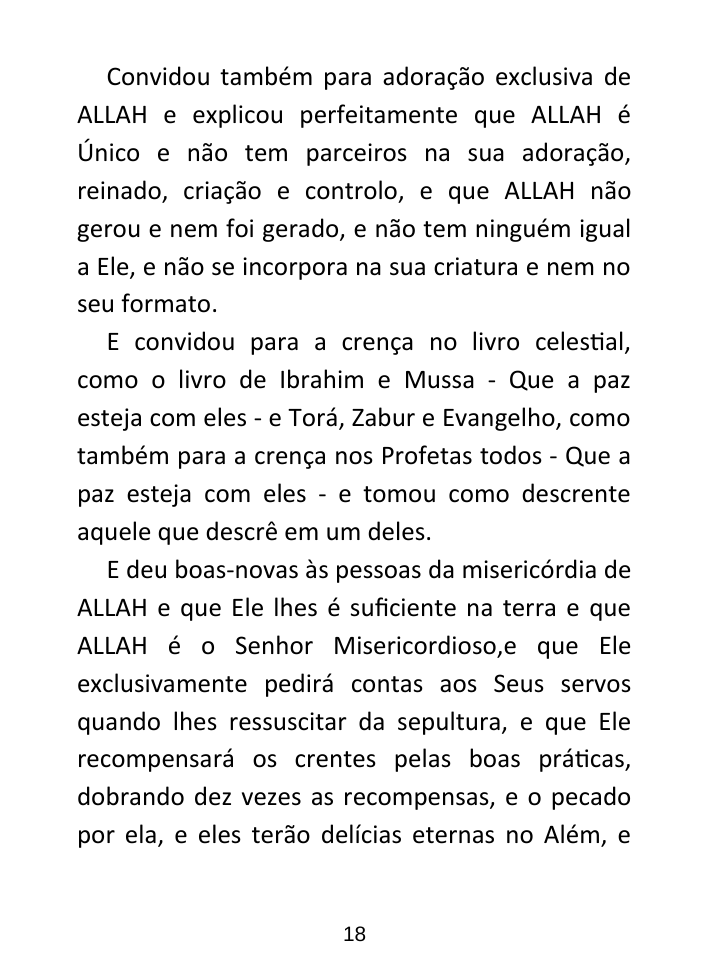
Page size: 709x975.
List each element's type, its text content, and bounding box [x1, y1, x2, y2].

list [77, 552, 632, 850]
list E convidou para a crença no livro celestial, como o livro de Ibrahim e Mussa - Que a paz esteja com eles - e Torá, Zabur e Evangelho, como também para a crença nos Profetas todos - Que a paz esteja com eles - e tomou como descrente aquele que descrê em um deles. [77, 324, 632, 547]
list Convidou também para adoração exclusiva de ALLAH e explicou perfeitamente que ALLAH é Único e não tem parceiros na sua adoração, reinado, criação e controlo, e que ALLAH não gerou e nem foi gerado, e não tem ninguém igual a Ele, e não se incorpora na sua criatura e nem no seu formato. [77, 59, 632, 319]
